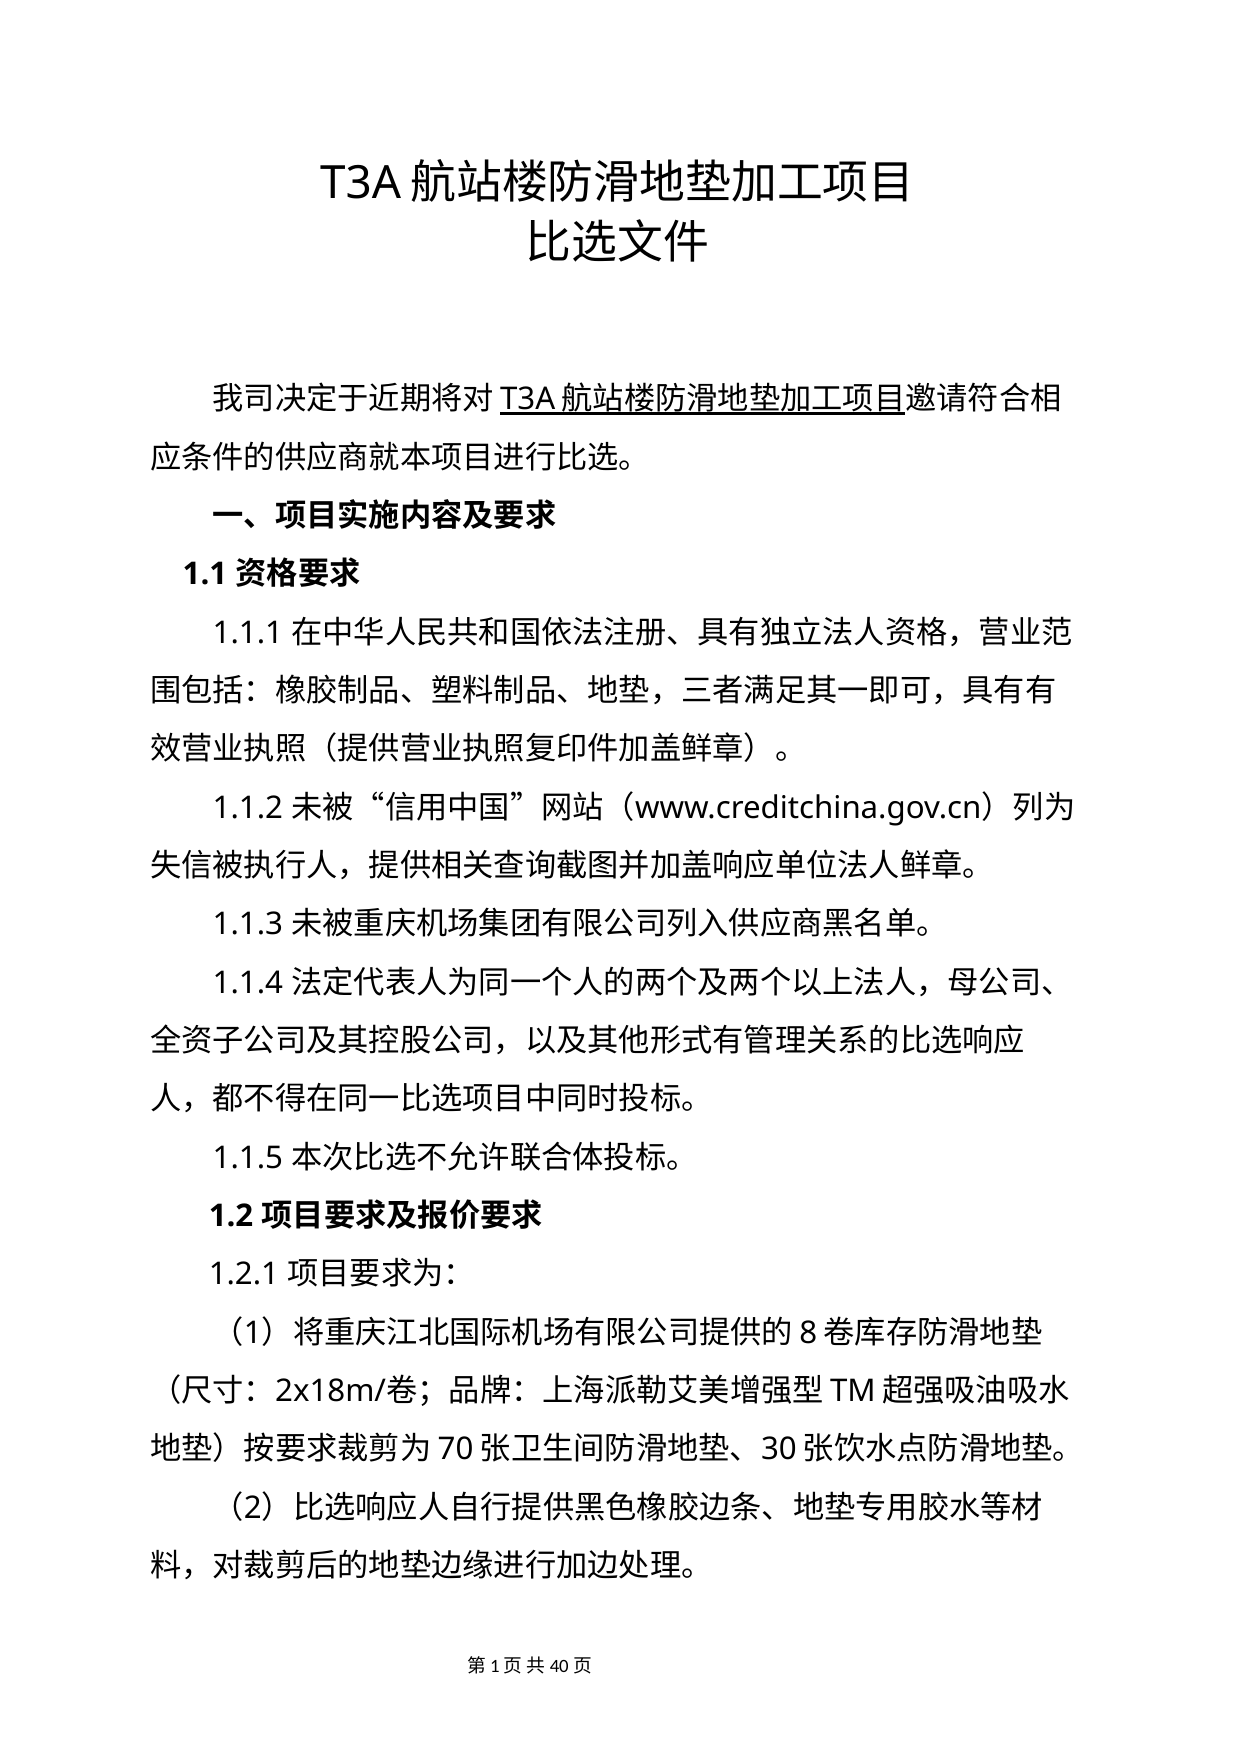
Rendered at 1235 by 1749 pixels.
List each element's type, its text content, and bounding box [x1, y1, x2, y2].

text 1.2 项目要求及报价要求 [150, 1180, 1084, 1238]
text 1.1 资格要求 [150, 538, 1084, 596]
text 一、项目实施内容及要求 [150, 480, 1084, 538]
text 1.1.3 未被重庆机场集团有限公司列入供应商黑名单。 [150, 888, 1084, 946]
text 1.1.4 法定代表人为同一个人的两个及两个以上法人，母公司、全资子公司及其控股公司，以及其他形式有管理关系的比选响应人，都不得在同一比选项目中同时投标。 [150, 946, 1084, 1121]
text （2）比选响应人自行提供黑色橡胶边条、地垫专用胶水等材料，对裁剪后的地垫边缘进行加边处理。 [150, 1471, 1084, 1588]
list T3A航站楼防滑地垫加工项目 [150, 150, 1084, 210]
text 1.1.5 本次比选不允许联合体投标。 [150, 1121, 1084, 1180]
text 1.2.1 项目要求为： [150, 1238, 1084, 1296]
text 1.1.1 在中华人民共和国依法注册、具有独立法人资格，营业范围包括：橡胶制品、塑料制品、地垫，三者满足其一即可，具有有效营业执照（提供营业执照复印件加盖鲜章）。 [150, 596, 1084, 771]
text （1）将重庆江北国际机场有限公司提供的8卷库存防滑地垫（尺寸：2x18m/卷；品牌：上海派勒艾美增强型TM超强吸油吸水地垫）按要求裁剪为70张卫生间防滑地垫、30张饮水点防滑地垫。 [150, 1296, 1084, 1471]
list 比选文件 [150, 210, 1084, 271]
text 1.1.2 未被“信用中国”网站（www.creditchina.gov.cn）列为失信被执行人，提供相关查询截图并加盖响应单位法人鲜章。 [150, 771, 1084, 888]
text 我司决定于近期将对T3A航站楼防滑地垫加工项目邀请符合相应条件的供应商就本项目进行比选。 [150, 363, 1084, 480]
